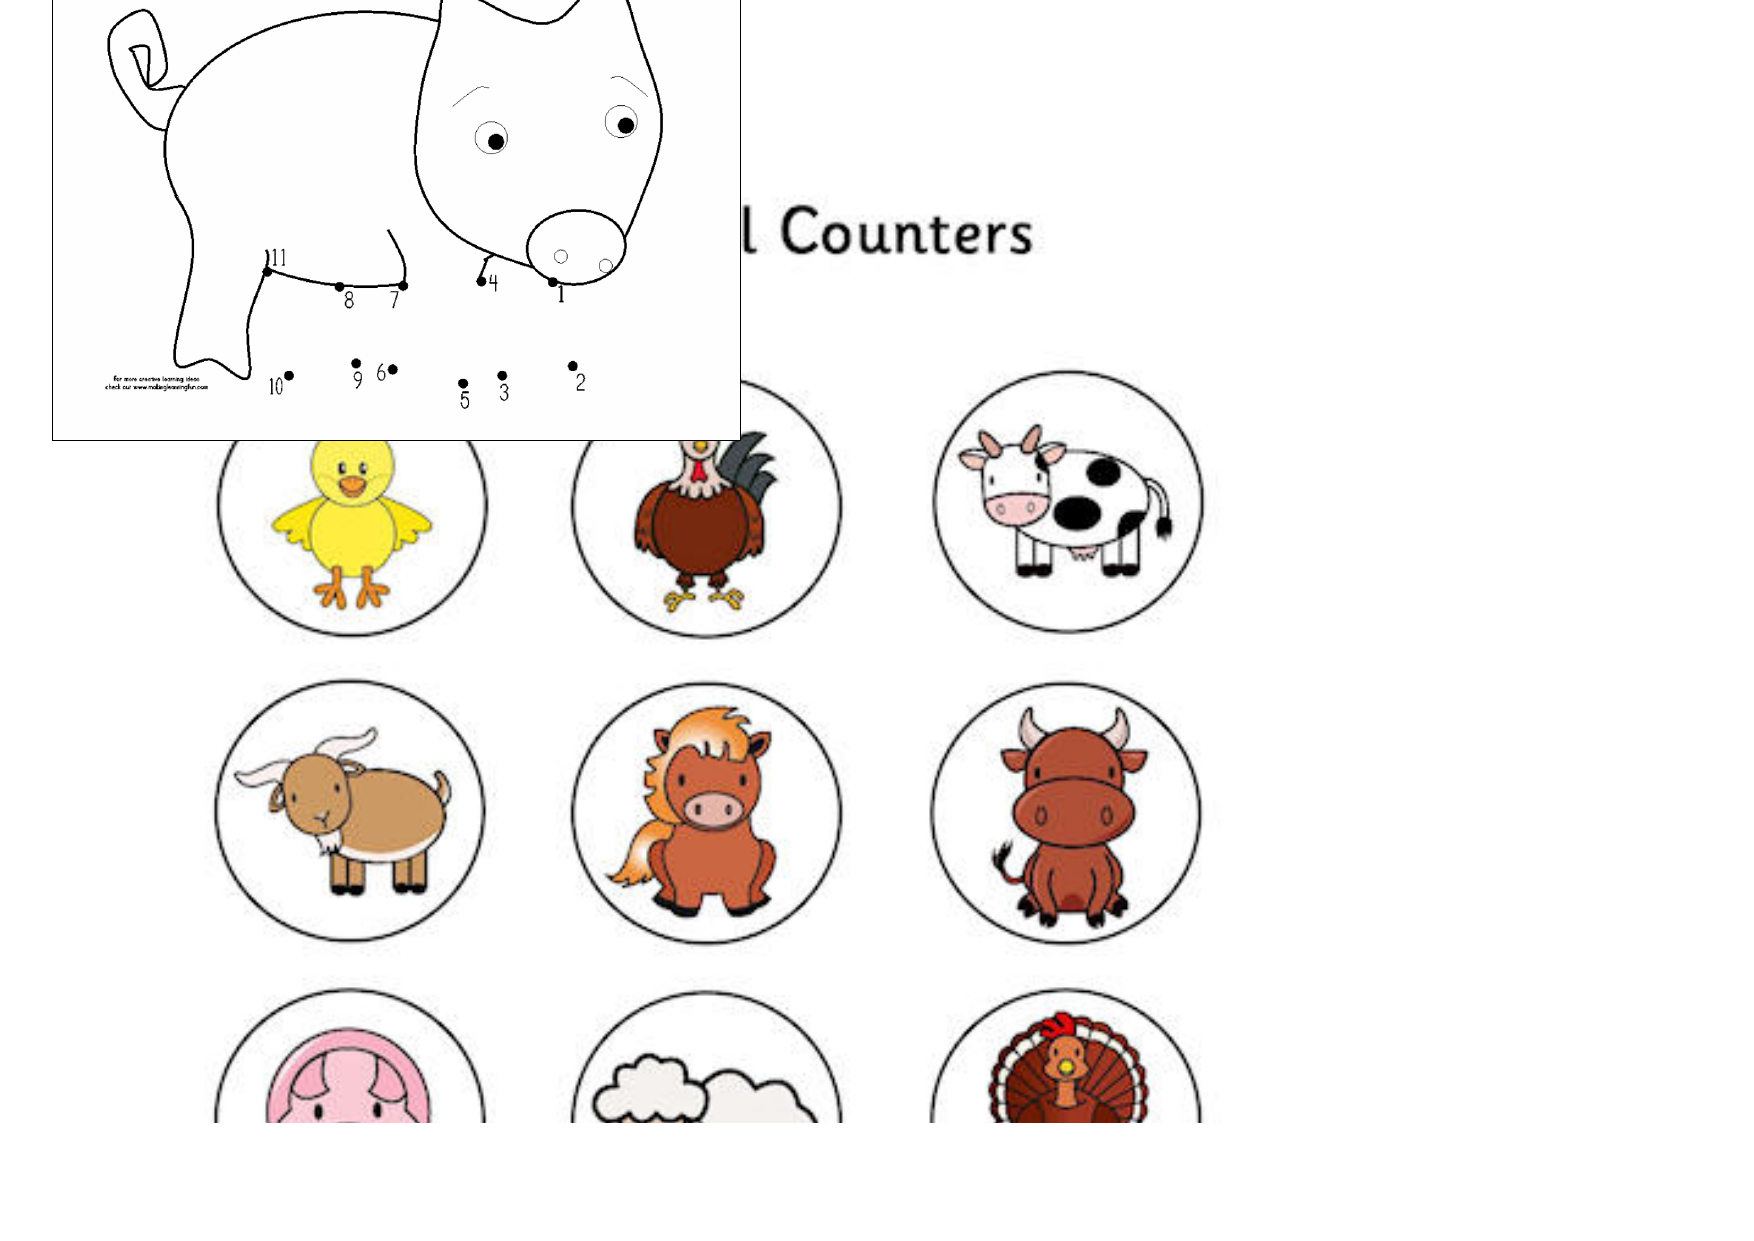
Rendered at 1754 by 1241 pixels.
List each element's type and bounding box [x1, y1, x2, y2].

picture [147, 118, 1270, 1123]
picture [53, 0, 740, 440]
